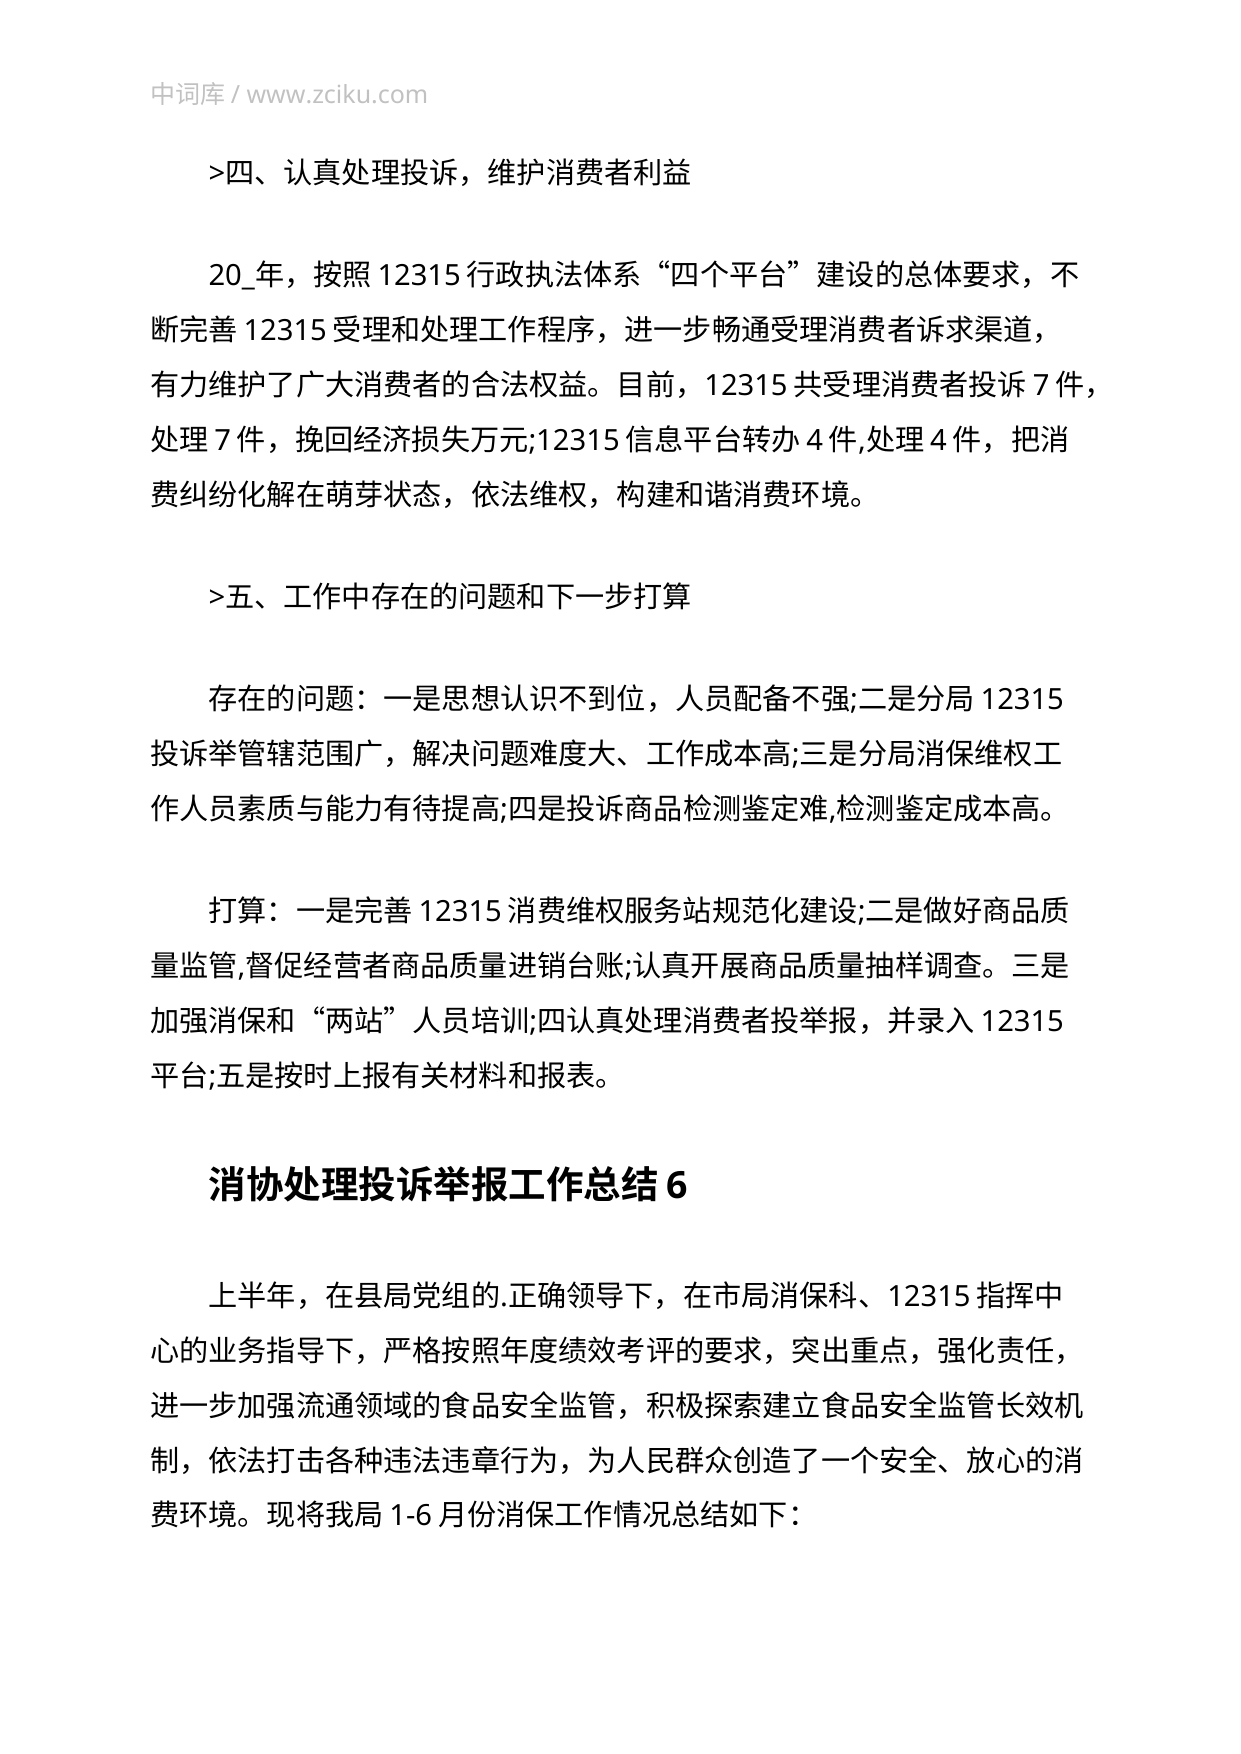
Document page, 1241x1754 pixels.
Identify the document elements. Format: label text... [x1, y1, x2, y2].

text 存在的问题：一是思想认识不到位，人员配备不强;二是分局12315投诉举管辖范围广，解决问题难度大、工作成本高;三是分局消保维权工作人员素质与能力有待提高;四是投诉商品检测鉴定难,检测鉴定成本高。 [150, 676, 1090, 828]
text >四、认真处理投诉，维护消费者利益 [150, 150, 1090, 192]
text >五、工作中存在的问题和下一步打算 [150, 574, 1090, 616]
text 20_年，按照12315行政执法体系“四个平台”建设的总体要求，不断完善12315受理和处理工作程序，进一步畅通受理消费者诉求渠道，有力维护了广大消费者的合法权益。目前，12315共受理消费者投诉7件，处理7件，挽回经济损失万元;12315信息平台转办4件,处理4件，把消费纠纷化解在萌芽状态，依法维权，构建和谐消费环境。 [150, 252, 1090, 514]
text 打算：一是完善12315消费维权服务站规范化建设;二是做好商品质量监管,督促经营者商品质量进销台账;认真开展商品质量抽样调查。三是加强消保和“两站”人员培训;四认真处理消费者投举报，并录入12315平台;五是按时上报有关材料和报表。 [150, 888, 1090, 1095]
text 上半年，在县局党组的.正确领导下，在市局消保科、12315指挥中心的业务指导下，严格按照年度绩效考评的要求，突出重点，强化责任，进一步加强流通领域的食品安全监管，积极探索建立食品安全监管长效机制，依法打击各种违法违章行为，为人民群众创造了一个安全、放心的消费环境。现将我局1-6月份消保工作情况总结如下： [150, 1272, 1090, 1534]
text 消协处理投诉举报工作总结6 [150, 1155, 1090, 1209]
